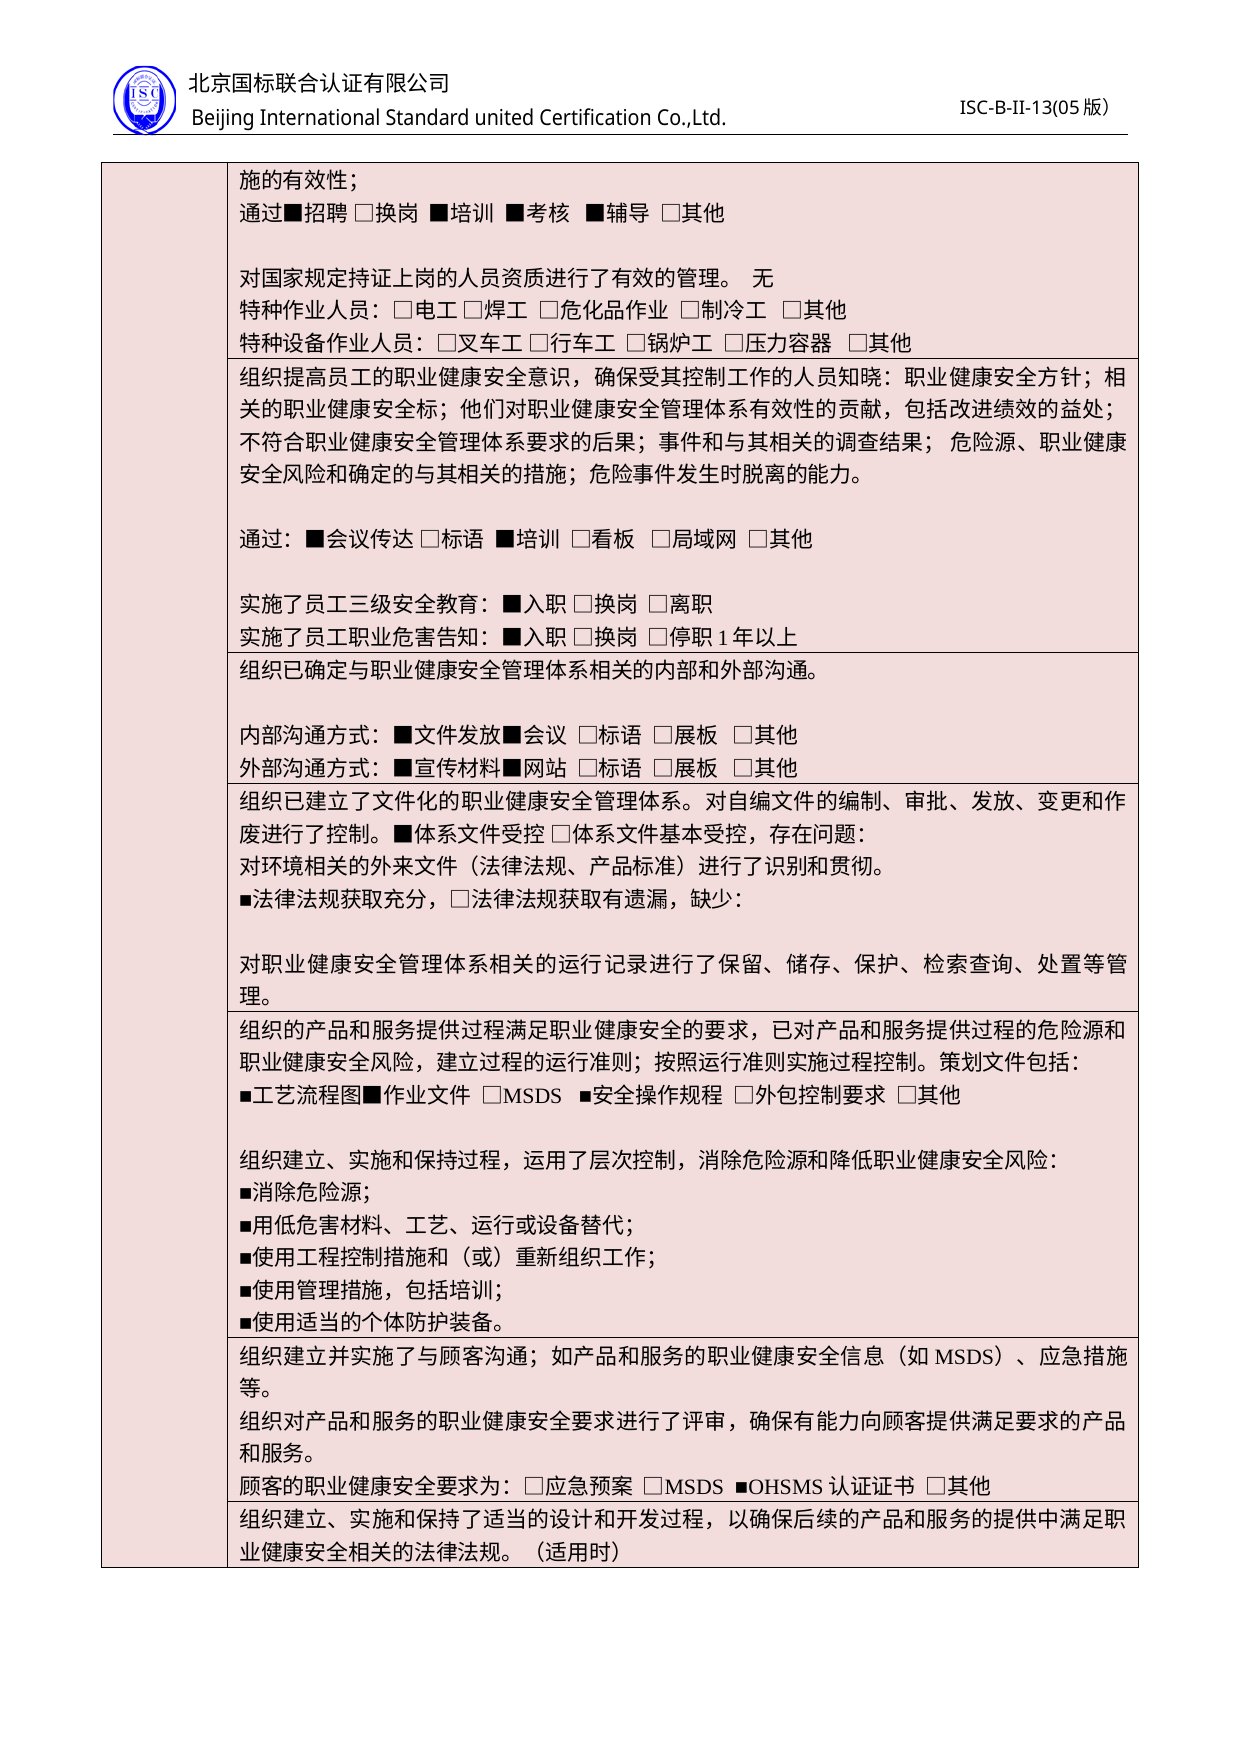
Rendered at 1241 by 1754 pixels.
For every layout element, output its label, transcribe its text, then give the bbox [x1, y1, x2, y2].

table_cell 组织提高员工的职业健康安全意识，确保受其控制工作的人员知晓：职业健康安全方针；相关的职业健康安全标；他们对职业健康安全管理体系有效性的贡献，包括改进绩效的益处；不符合职业健康安全管理体系要求的后果；事件和与其相关的调查结果； 危险源、职业健康安全风险和确定的与其相关的措施；危险事件发生时脱离的能力。 通过：■会议传达 □标语 ■培训 □看板 □局域网 □其他 实施了员工三级安全教育：■入职 □换岗 □离职 实施了员工职业危害告知：■入职 □换岗 □停职1年以上 [228, 359, 1138, 652]
table_cell 组织已确定与职业健康安全管理体系相关的内部和外部沟通。 内部沟通方式：■文件发放■会议 □标语 □展板 □其他 外部沟通方式：■宣传材料■网站 □标语 □展板 □其他 [228, 653, 1138, 783]
table_cell 组织建立并实施了与顾客沟通；如产品和服务的职业健康安全信息（如MSDS）、应急措施等。 组织对产品和服务的职业健康安全要求进行了评审，确保有能力向顾客提供满足要求的产品和服务。 顾客的职业健康安全要求为：□应急预案 □MSDS ■OHSMS认证证书 □其他 [228, 1338, 1138, 1501]
table_cell 组织已建立了文件化的职业健康安全管理体系。对自编文件的编制、审批、发放、变更和作废进行了控制。■体系文件受控 □体系文件基本受控，存在问题： 对环境相关的外来文件（法律法规、产品标准）进行了识别和贯彻。 ■法律法规获取充分，□法律法规获取有遗漏，缺少： 对职业健康安全管理体系相关的运行记录进行了保留、储存、保护、检索查询、处置等管理。 [228, 784, 1138, 1011]
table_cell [228, 163, 1138, 358]
picture [112, 65, 176, 134]
table_cell 组织的产品和服务提供过程满足职业健康安全的要求，已对产品和服务提供过程的危险源和职业健康安全风险，建立过程的运行准则；按照运行准则实施过程控制。策划文件包括： ■工艺流程图■作业文件 □MSDS ■安全操作规程 □外包控制要求 □其他 组织建立、实施和保持过程，运用了层次控制，消除危险源和降低职业健康安全风险： ■消除危险源； ■用低危害材料、工艺、运行或设备替代； ■使用工程控制措施和（或）重新组织工作； ■使用管理措施，包括培训； ■使用适当的个体防护装备。 [228, 1012, 1138, 1337]
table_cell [228, 1502, 1138, 1567]
